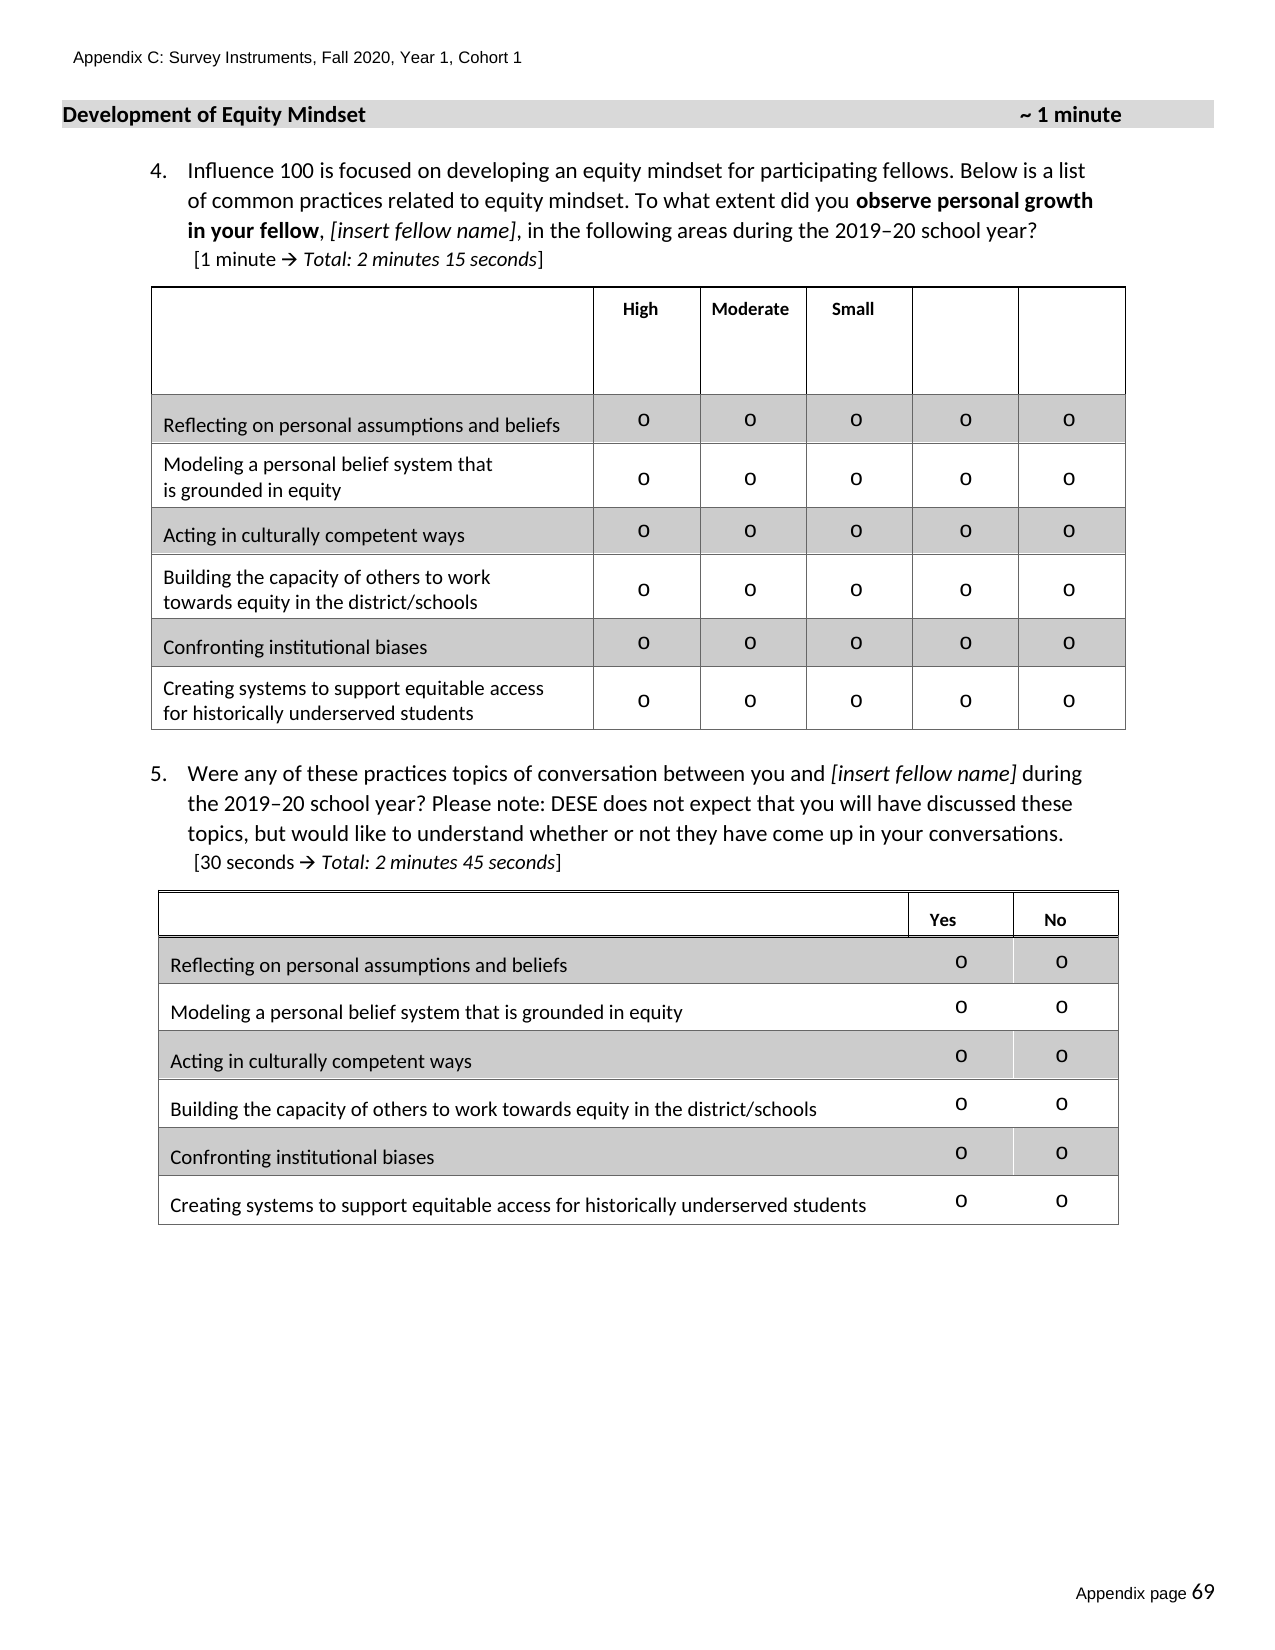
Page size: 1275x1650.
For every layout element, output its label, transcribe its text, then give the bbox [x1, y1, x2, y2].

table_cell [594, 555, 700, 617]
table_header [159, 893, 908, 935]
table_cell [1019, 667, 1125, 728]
list Inﬂuence 100 is focused on developing an equity mindset for participating fellows. Below is a list of common practices related to equity mindset. To what extent did you observe personal growth in your fellow, [insert fellow name], in the following areas during the 2019–20 school year? [150, 156, 1106, 244]
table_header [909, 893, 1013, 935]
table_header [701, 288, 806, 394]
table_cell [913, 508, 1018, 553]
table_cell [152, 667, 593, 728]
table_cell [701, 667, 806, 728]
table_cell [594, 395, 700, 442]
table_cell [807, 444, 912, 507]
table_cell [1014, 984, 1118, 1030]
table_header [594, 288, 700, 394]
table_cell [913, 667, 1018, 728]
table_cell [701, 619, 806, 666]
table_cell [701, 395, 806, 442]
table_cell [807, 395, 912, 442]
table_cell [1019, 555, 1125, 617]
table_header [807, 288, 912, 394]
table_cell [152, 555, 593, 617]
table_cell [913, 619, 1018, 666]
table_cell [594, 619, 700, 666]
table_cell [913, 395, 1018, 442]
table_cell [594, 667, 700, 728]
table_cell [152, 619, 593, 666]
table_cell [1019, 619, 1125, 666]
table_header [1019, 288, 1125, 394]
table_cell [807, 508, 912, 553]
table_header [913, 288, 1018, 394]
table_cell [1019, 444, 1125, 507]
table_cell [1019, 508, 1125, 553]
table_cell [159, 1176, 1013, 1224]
text [30 seconds 🡪 Total: 2 minutes 45 seconds] [62, 850, 1124, 875]
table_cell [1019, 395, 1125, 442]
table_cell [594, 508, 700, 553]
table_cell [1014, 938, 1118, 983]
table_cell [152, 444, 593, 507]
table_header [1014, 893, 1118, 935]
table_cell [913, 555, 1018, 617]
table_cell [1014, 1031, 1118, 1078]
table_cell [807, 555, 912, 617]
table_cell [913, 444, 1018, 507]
list Were any of these practices topics of conversation between you and [insert fellow name] during the 2019–20 school year? Please note: DESE does not expect that you will have discussed these topics, but would like to understand whether or not they have come up in your conversations. [150, 759, 1113, 848]
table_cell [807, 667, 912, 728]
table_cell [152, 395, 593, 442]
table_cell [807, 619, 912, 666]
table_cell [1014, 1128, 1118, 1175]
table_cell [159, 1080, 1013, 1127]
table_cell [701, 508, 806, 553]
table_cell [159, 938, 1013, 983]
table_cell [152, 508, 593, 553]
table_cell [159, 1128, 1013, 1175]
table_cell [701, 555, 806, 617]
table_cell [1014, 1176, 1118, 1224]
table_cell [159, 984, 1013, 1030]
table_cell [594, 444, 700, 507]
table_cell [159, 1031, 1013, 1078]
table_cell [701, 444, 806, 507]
text [1 minute 🡪 Total: 2 minutes 15 seconds] [62, 247, 1125, 272]
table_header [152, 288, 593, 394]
text Development of Equity Mindset ~ 1 minute [62, 100, 1214, 128]
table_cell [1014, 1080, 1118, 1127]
